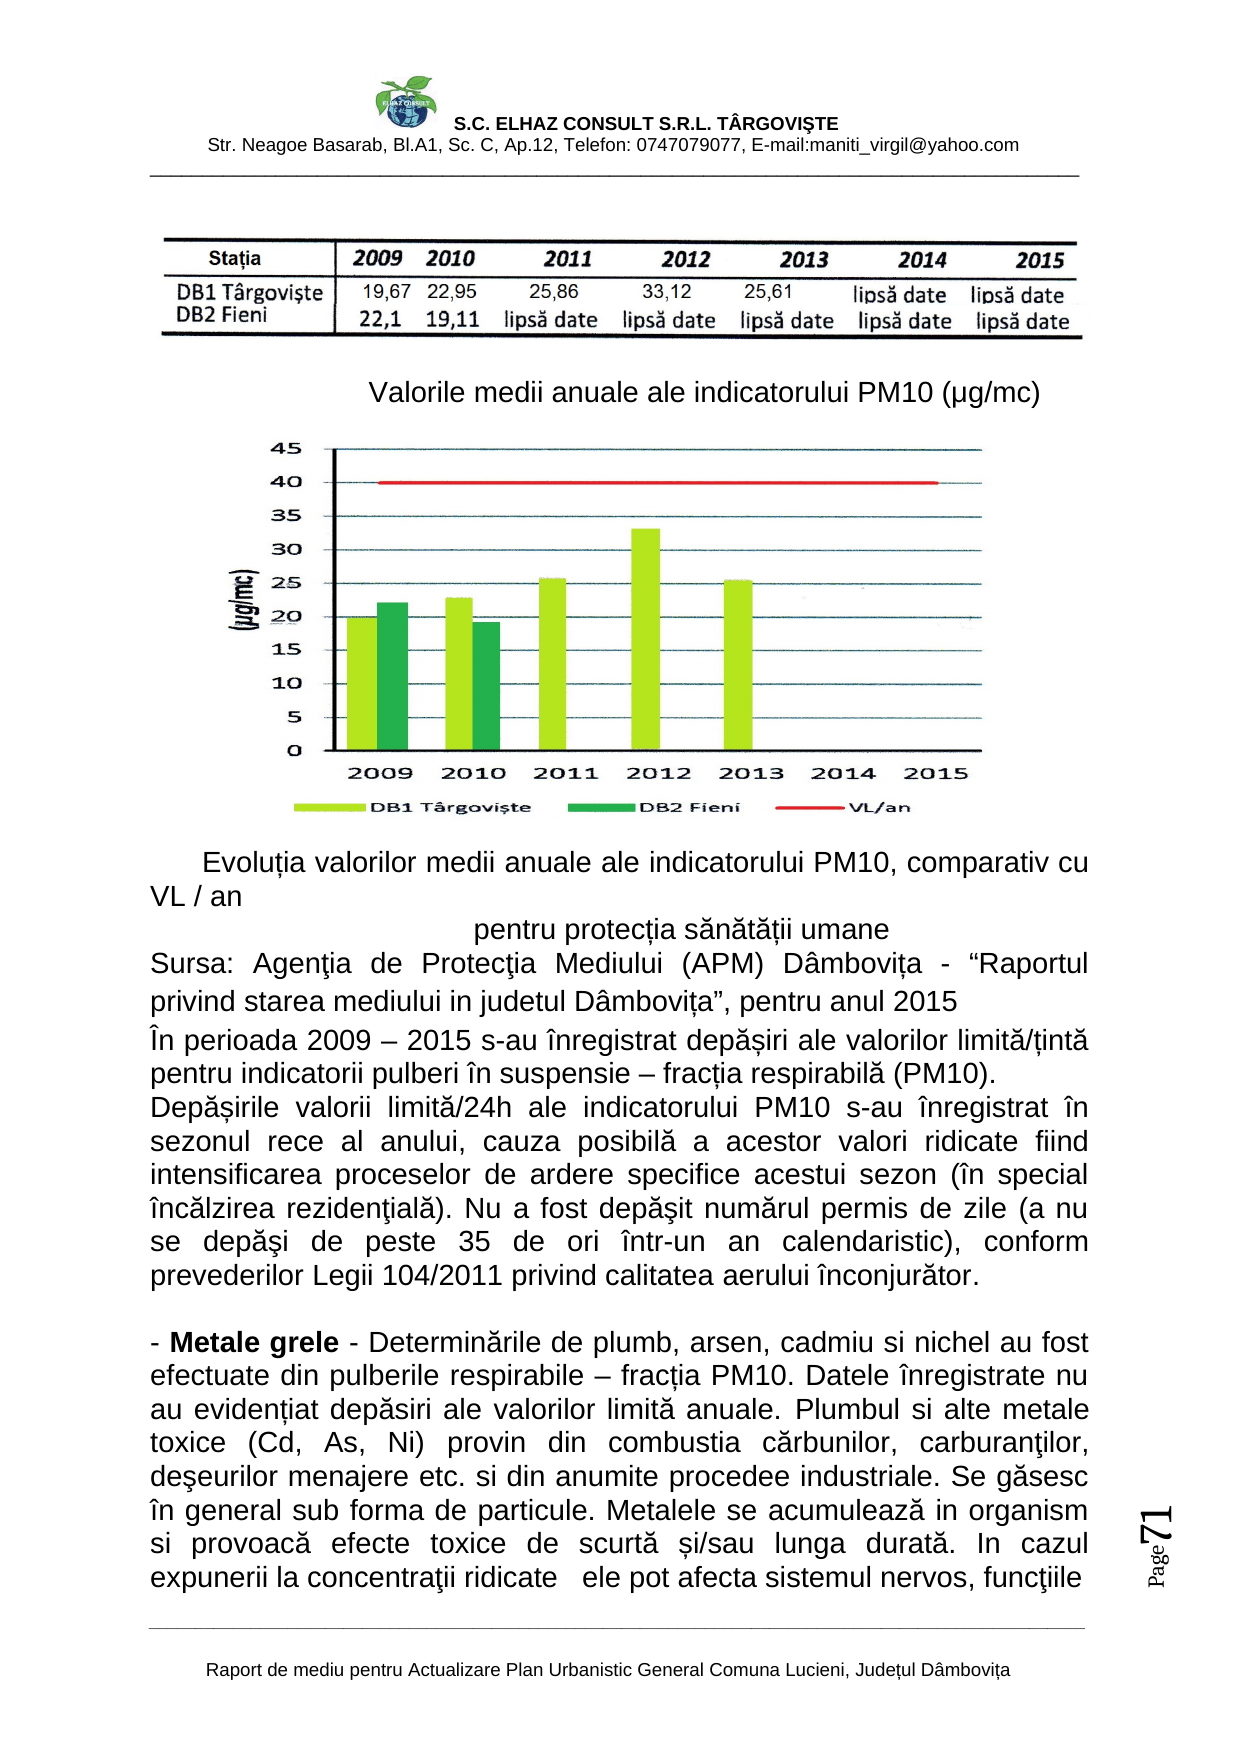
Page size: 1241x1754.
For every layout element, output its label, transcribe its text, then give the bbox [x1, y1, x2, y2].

text Valorile medii anuale ale indicatorului PM10 (μg/mc) [150, 375, 1090, 408]
picture [150, 220, 1094, 350]
text Depășirile valorii limită/24h ale indicatorului PM10 s-au înregistrat în sezonul rece al anului, cauza posibilă a acestor valori ridicate fiind intensificarea proceselor de ardere specifice acestui sezon (în special încălzirea rezidenţială). Nu a fost depăşit numărul permis de zile (a nu se depăşi de peste 35 de ori într-un an calendaristic), conform prevederilor Legii 104/2011 privind calitatea aerului înconjurător. [150, 1090, 1090, 1291]
text - Metale grele - Determinările de plumb, arsen, cadmiu si nichel au fost efectuate din pulberile respirabile – fracția PM10. Datele înregistrate nu au evidențiat depăsiri ale valorilor limită anuale. Plumbul si alte metale toxice (Cd, As, Ni) provin din combustia cărbunilor, carburanţilor, deşeurilor menajere etc. si din anumite procedee industriale. Se găsesc în general sub forma de particule. Metalele se acumulează in organism si provoacă efecte toxice de scurtă și/sau lunga durată. In cazul expunerii la concentraţii ridicate ele pot afecta sistemul nervos, funcţiile [150, 1325, 1090, 1593]
text Sursa: Agenţia de Protecţia Mediului (APM) Dâmbovița - “Raportul privind starea mediului in judetul Dâmbovița”, pentru anul 2015 [150, 946, 1090, 1018]
text În perioada 2009 – 2015 s-au înregistrat depășiri ale valorilor limită/țintă pentru indicatorii pulberi în suspensie – fracția respirabilă (PM10). [150, 1023, 1090, 1090]
text Evoluția valorilor medii anuale ale indicatorului PM10, comparativ cu VL / an [150, 845, 1090, 912]
picture [373, 73, 438, 130]
picture [150, 434, 1094, 821]
text pentru protecția sănătății umane [150, 912, 1090, 946]
